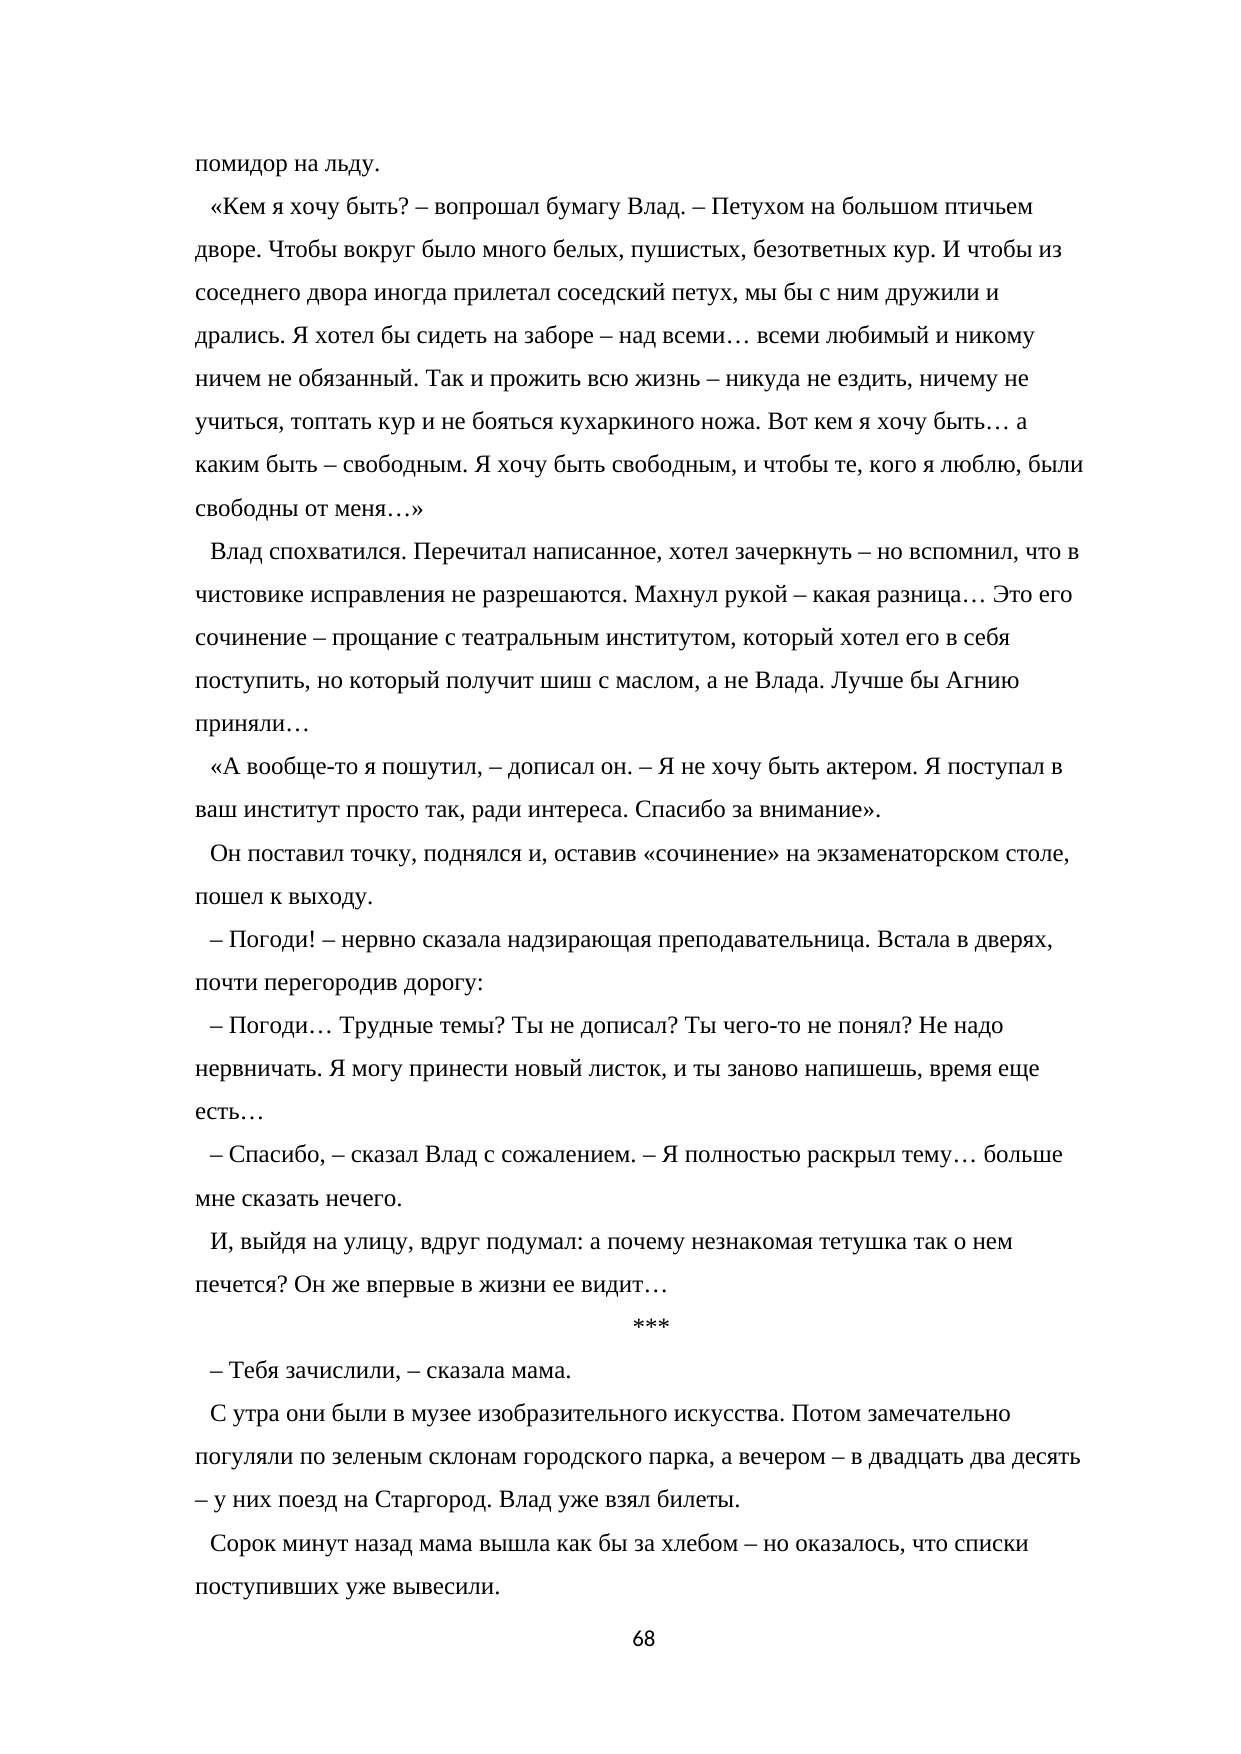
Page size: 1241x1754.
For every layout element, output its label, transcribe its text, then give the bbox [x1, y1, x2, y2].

text – Погоди… Трудные темы? Ты не дописал? Ты чего-то не понял? Не надо нервничать. Я могу принести новый листок, и ты заново напишешь, время еще есть… [195, 1010, 1092, 1125]
text «Кем я хочу быть? – вопрошал бумагу Влад. – Петухом на большом птичьем дворе. Чтобы вокруг было много белых, пушистых, безответных кур. И чтобы из соседнего двора иногда прилетал соседский петух, мы бы с ним дружили и дрались. Я хотел бы сидеть на заборе – над всеми… всеми любимый и никому ничем не обязанный. Так и прожить всю жизнь – никуда не ездить, ничему не учиться, топтать кур и не бояться кухаркиного ножа. Вот кем я хочу быть… а каким быть – свободным. Я хочу быть свободным, и чтобы те, кого я люблю, были свободны от меня…» [195, 191, 1092, 521]
text Влад спохватился. Перечитал написанное, хотел зачеркнуть – но вспомнил, что в чистовике исправления не разрешаются. Махнул рукой – какая разница… Это его сочинение – прощание с театральным институтом, который хотел его в себя поступить, но который получит шиш с маслом, а не Влада. Лучше бы Агнию приняли… [195, 536, 1092, 737]
text *** [195, 1312, 1092, 1341]
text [195, 148, 1092, 176]
text И, выйдя на улицу, вдруг подумал: а почему незнакомая тетушка так о нем печется? Он же впервые в жизни ее видит… [195, 1226, 1092, 1298]
text Он поставил точку, поднялся и, оставив «сочинение» на экзаменаторском столе, пошел к выходу. [195, 838, 1092, 909]
text С утра они были в музее изобразительного искусства. Потом замечательно погуляли по зеленым склонам городского парка, а вечером – в двадцать два десять – у них поезд на Старгород. Влад уже взял билеты. [195, 1398, 1092, 1513]
text «А вообще-то я пошутил, – дописал он. – Я не хочу быть актером. Я поступал в ваш институт просто так, ради интереса. Спасибо за внимание». [195, 751, 1092, 823]
text Сорок минут назад мама вышла как бы за хлебом – но оказалось, что списки поступивших уже вывесили. [195, 1528, 1092, 1599]
text – Тебя зачислили, – сказала мама. [195, 1355, 1092, 1384]
text – Спасибо, – сказал Влад с сожалением. – Я полностью раскрыл тему… больше мне сказать нечего. [195, 1139, 1092, 1211]
text – Погоди! – нервно сказала надзирающая преподавательница. Встала в дверях, почти перегородив дорогу: [195, 924, 1092, 996]
